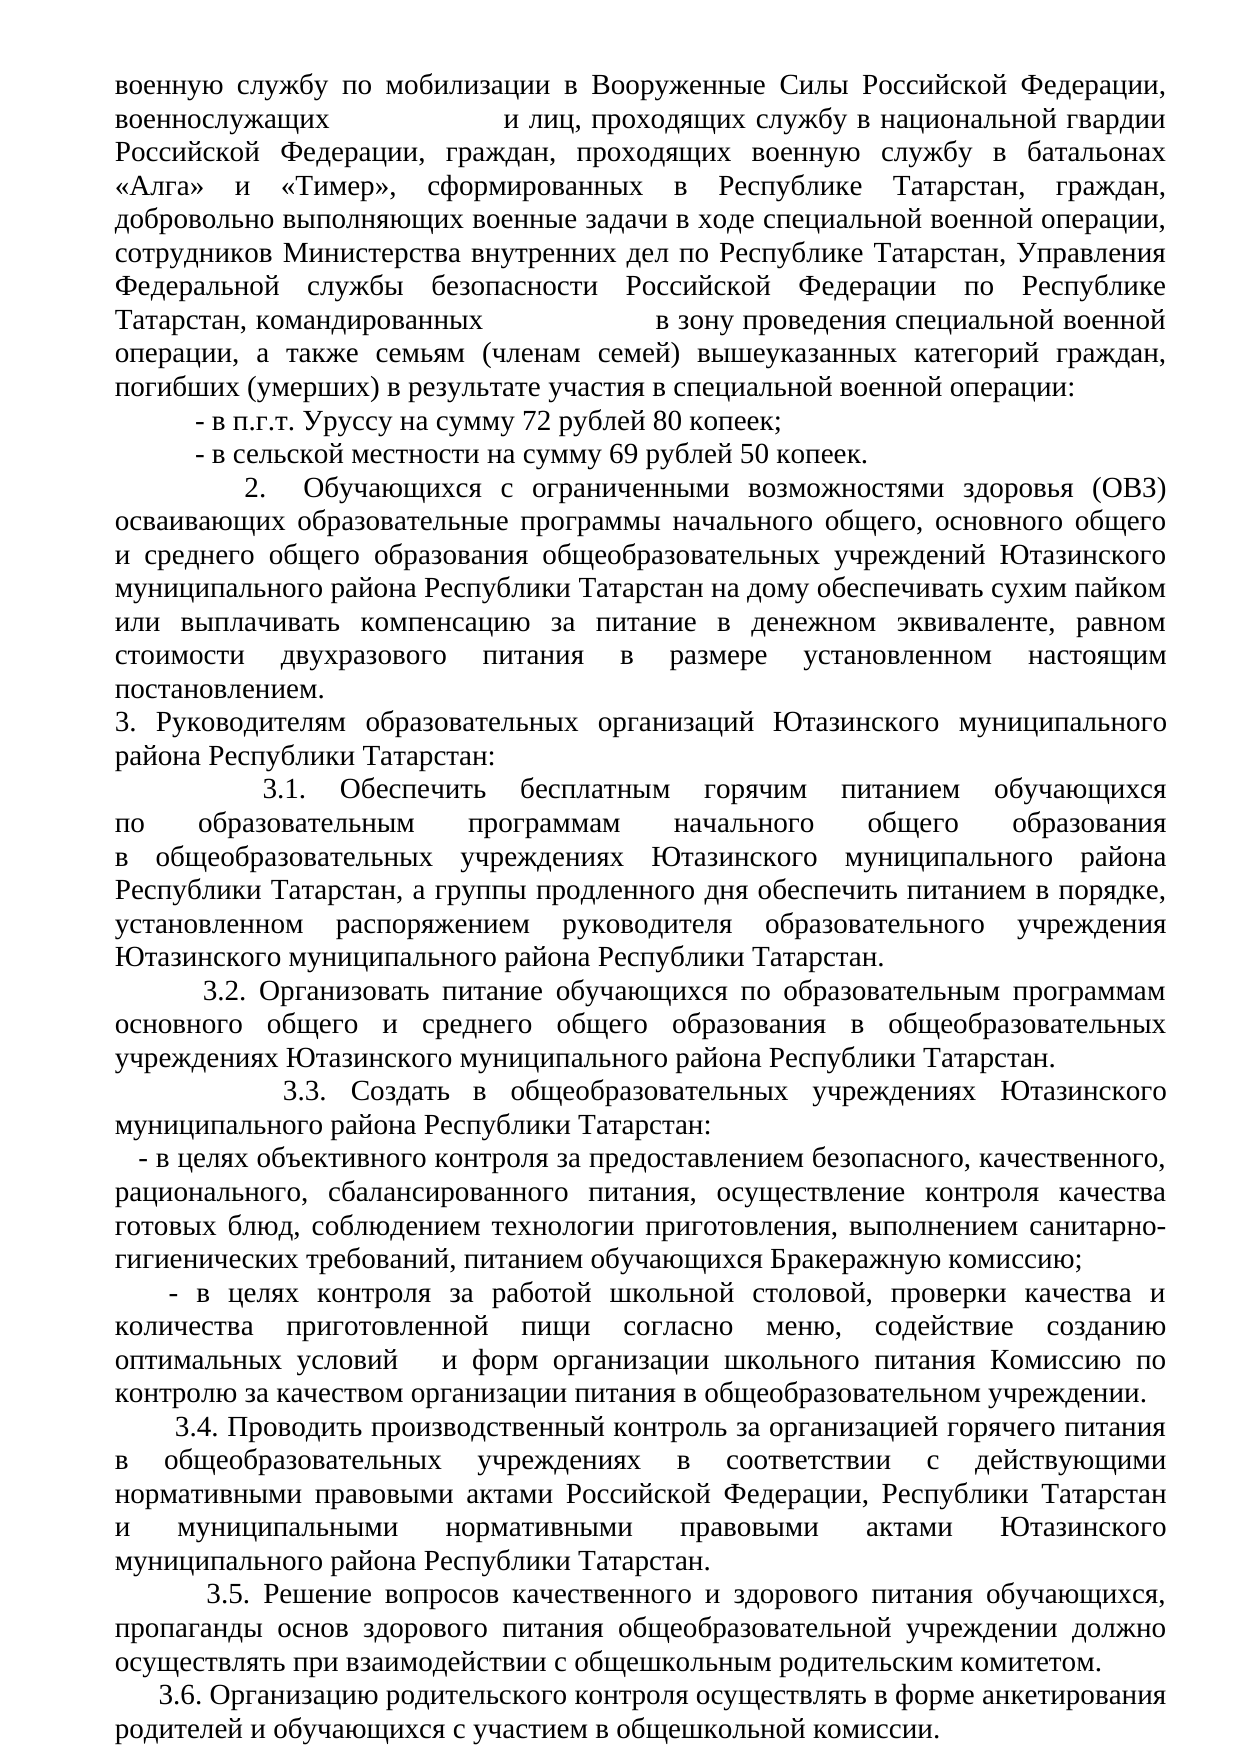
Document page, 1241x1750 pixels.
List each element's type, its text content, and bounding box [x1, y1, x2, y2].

text 3. Руководителям образовательных организаций Ютазинского муниципального района Республики Татарстан: [114, 704, 1167, 772]
text - в целях объективного контроля за предоставлением безопасного, качественного, рационального, сбалансированного питания, осуществление контроля качества готовых блюд, соблюдением технологии приготовления, выполнением санитарно-гигиенических требований, питанием обучающихся Бракеражную комиссию; [114, 1141, 1167, 1275]
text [114, 67, 1167, 403]
text 3.4. Проводить производственный контроль за организацией горячего питания в общеобразовательных учреждениях в соответствии с действующими нормативными правовыми актами Российской Федерации, Республики Татарстан и муниципальными нормативными правовыми актами Ютазинского муниципального района Республики Татарстан. [114, 1409, 1167, 1577]
text - в целях контроля за работой школьной столовой, проверки качества и количества приготовленной пищи согласно меню, содействие созданию оптимальных условий и форм организации школьного питания Комиссию по контролю за качеством организации питания в общеобразовательном учреждении. [114, 1275, 1167, 1409]
text 3.5. Решение вопросов качественного и здорового питания обучающихся, пропаганды основ здорового питания общеобразовательной учреждении должно осуществлять при взаимодействии с общешкольным родительским комитетом. [114, 1577, 1167, 1677]
text 3.1. Обеспечить бесплатным горячим питанием обучающихся по образовательным программам начального общего образования в общеобразовательных учреждениях Ютазинского муниципального района Республики Татарстан, а группы продленного дня обеспечить питанием в порядке, установленном распоряжением руководителя образовательного учреждения Ютазинского муниципального района Республики Татарстан. [114, 772, 1167, 973]
text - в сельской местности на сумму 69 рублей 50 копеек. [114, 436, 1167, 470]
text 3.2. Организовать питание обучающихся по образовательным программам основного общего и среднего общего образования в общеобразовательных учреждениях Ютазинского муниципального района Республики Татарстан. [114, 973, 1167, 1073]
text 2. Обучающихся с ограниченными возможностями здоровья (ОВЗ) осваивающих образовательные программы начального общего, основного общего и среднего общего образования общеобразовательных учреждений Ютазинского муниципального района Республики Татарстан на дому обеспечивать сухим пайком или выплачивать компенсацию за питание в денежном эквиваленте, равном стоимости двухразового питания в размере установленном настоящим постановлением. [114, 470, 1167, 704]
text 3.3. Создать в общеобразовательных учреждениях Ютазинского муниципального района Республики Татарстан: [114, 1073, 1167, 1141]
text - в п.г.т. Уруссу на сумму 72 рублей 80 копеек; [114, 403, 1167, 436]
text 3.6. Организацию родительского контроля осуществлять в форме анкетирования родителей и обучающихся с участием в общешкольной комиссии. [114, 1677, 1167, 1744]
